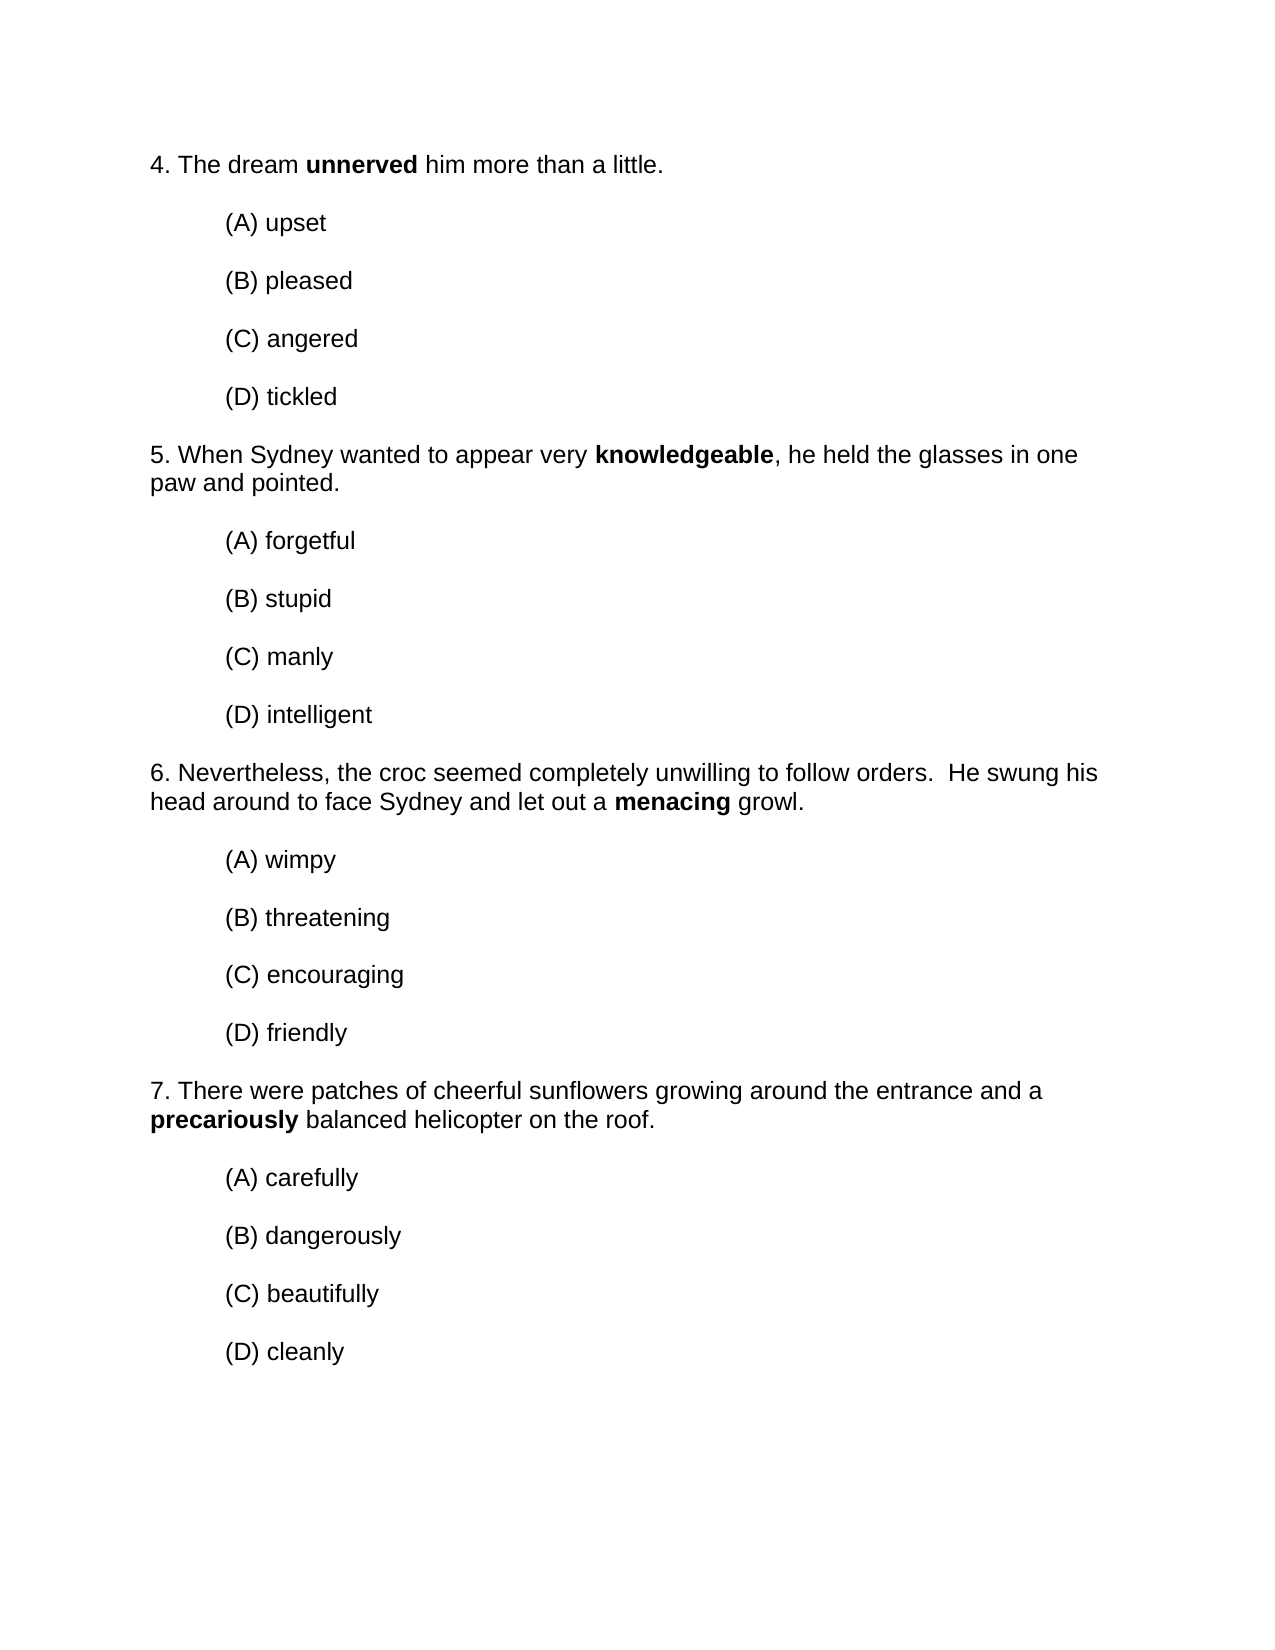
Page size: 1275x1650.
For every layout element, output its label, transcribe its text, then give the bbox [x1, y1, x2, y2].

text (D) friendly [150, 1018, 1125, 1047]
text (D) tickled [150, 382, 1125, 410]
text 4. The dream unnerved him more than a little. [150, 150, 1125, 179]
text 5. When Sydney wanted to appear very knowledgeable, he held the glasses in one paw and pointed. [150, 439, 1125, 497]
text (D) intelligent [150, 700, 1125, 729]
text (C) angered [150, 324, 1125, 352]
text (B) dangerously [150, 1221, 1125, 1249]
text (B) stupid [150, 584, 1125, 613]
text (D) cleanly [150, 1337, 1125, 1365]
text (A) forgetful [150, 526, 1125, 555]
text (A) wimpy [150, 844, 1125, 873]
text 6. Nevertheless, the croc seemed completely unwilling to follow orders. He swung his head around to face Sydney and let out a menacing growl. [150, 758, 1125, 815]
text (A) upset [150, 208, 1125, 237]
text (A) carefully [150, 1163, 1125, 1192]
text (C) encouraging [150, 960, 1125, 989]
text (B) threatening [150, 902, 1125, 931]
text (C) beautifully [150, 1279, 1125, 1307]
text (B) pleased [150, 266, 1125, 294]
text (C) manly [150, 642, 1125, 671]
text 7. There were patches of cheerful sunflowers growing around the entrance and a precariously balanced helicopter on the roof. [150, 1076, 1125, 1134]
